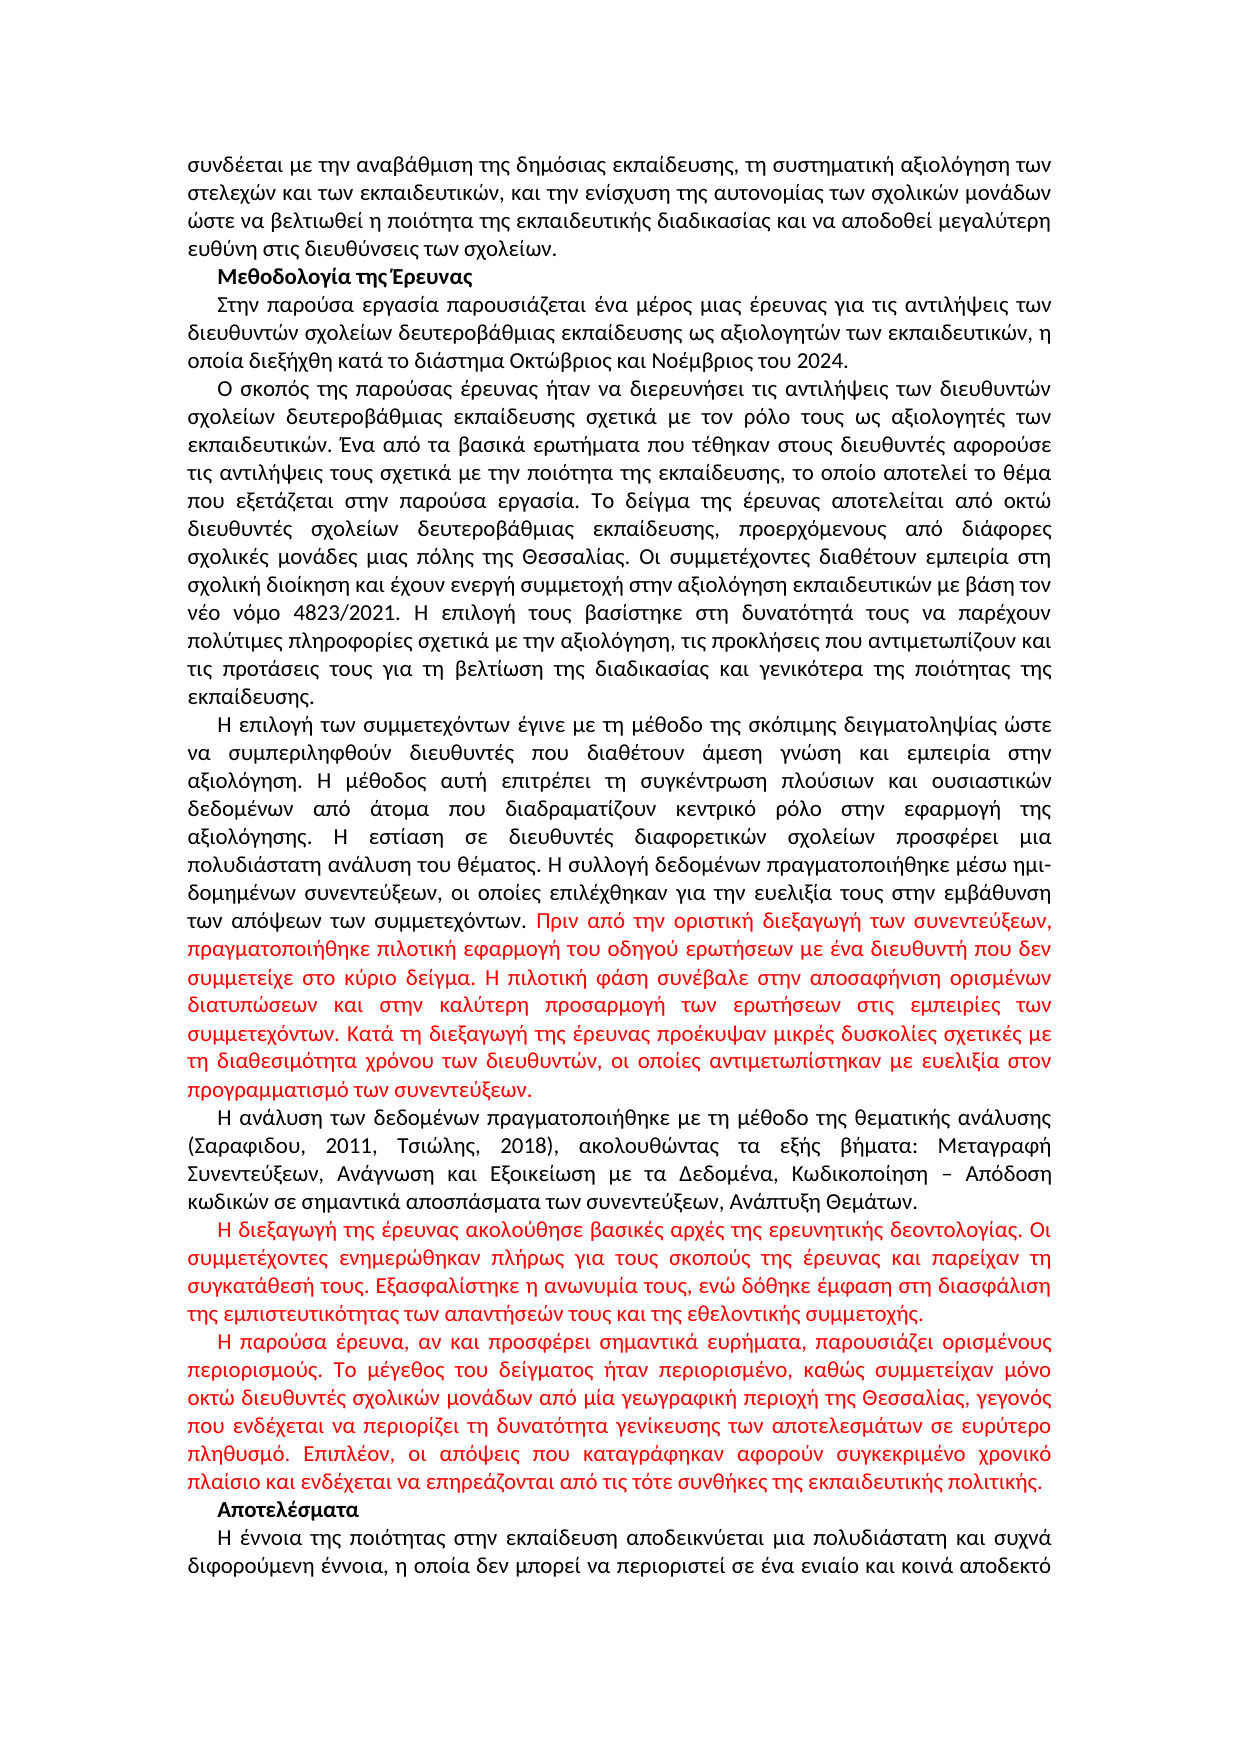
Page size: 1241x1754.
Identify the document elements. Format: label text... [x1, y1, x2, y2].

text Ο σκοπός της παρούσας έρευνας ήταν να διερευνήσει τις αντιλήψεις των διευθυντών σχολείων δευτεροβάθμιας εκπαίδευσης σχετικά με τον ρόλο τους ως αξιολογητές των εκπαιδευτικών. Ένα από τα βασικά ερωτήματα που τέθηκαν στους διευθυντές αφορούσε τις αντιλήψεις τους σχετικά με την ποιότητα της εκπαίδευσης, το οποίο αποτελεί το θέμα που εξετάζεται στην παρούσα εργασία. Το δείγμα της έρευνας αποτελείται από οκτώ διευθυντές σχολείων δευτεροβάθμιας εκπαίδευσης, προερχόμενους από διάφορες σχολικές μονάδες μιας πόλης της Θεσσαλίας. Οι συμμετέχοντες διαθέτουν εμπειρία στη σχολική διοίκηση και έχουν ενεργή συμμετοχή στην αξιολόγηση εκπαιδευτικών με βάση τον νέο νόμο 4823/2021. Η επιλογή τους βασίστηκε στη δυνατότητά τους να παρέχουν πολύτιμες πληροφορίες σχετικά με την αξιολόγηση, τις προκλήσεις που αντιμετωπίζουν και τις προτάσεις τους για τη βελτίωση της διαδικασίας και γενικότερα της ποιότητας της εκπαίδευσης. [187, 374, 1053, 710]
text Η επιλογή των συμμετεχόντων έγινε με τη μέθοδο της σκόπιμης δειγματοληψίας ώστε να συμπεριληφθούν διευθυντές που διαθέτουν άμεση γνώση και εμπειρία στην αξιολόγηση. Η μέθοδος αυτή επιτρέπει τη συγκέντρωση πλούσιων και ουσιαστικών δεδομένων από άτομα που διαδραματίζουν κεντρικό ρόλο στην εφαρμογή της αξιολόγησης. Η εστίαση σε διευθυντές διαφορετικών σχολείων προσφέρει μια πολυδιάστατη ανάλυση του θέματος. Η συλλογή δεδομένων πραγματοποιήθηκε μέσω ημι-δομημένων συνεντεύξεων, οι οποίες επιλέχθηκαν για την ευελιξία τους στην εμβάθυνση των απόψεων των συμμετεχόντων. Πριν από την οριστική διεξαγωγή των συνεντεύξεων, πραγματοποιήθηκε πιλοτική εφαρμογή του οδηγού ερωτήσεων με ένα διευθυντή που δεν συμμετείχε στο κύριο δείγμα. Η πιλοτική φάση συνέβαλε στην αποσαφήνιση ορισμένων διατυπώσεων και στην καλύτερη προσαρμογή των ερωτήσεων στις εμπειρίες των συμμετεχόντων. Κατά τη διεξαγωγή της έρευνας προέκυψαν μικρές δυσκολίες σχετικές με τη διαθεσιμότητα χρόνου των διευθυντών, οι οποίες αντιμετωπίστηκαν με ευελιξία στον προγραμματισμό των συνεντεύξεων. [187, 710, 1053, 1103]
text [187, 1523, 1053, 1579]
text Αποτελέσματα [187, 1495, 1053, 1523]
text Η παρούσα έρευνα, αν και προσφέρει σημαντικά ευρήματα, παρουσιάζει ορισμένους περιορισμούς. Το μέγεθος του δείγματος ήταν περιορισμένο, καθώς συμμετείχαν μόνο οκτώ διευθυντές σχολικών μονάδων από μία γεωγραφική περιοχή της Θεσσαλίας, γεγονός που ενδέχεται να περιορίζει τη δυνατότητα γενίκευσης των αποτελεσμάτων σε ευρύτερο πληθυσμό. Επιπλέον, οι απόψεις που καταγράφηκαν αφορούν συγκεκριμένο χρονικό πλαίσιο και ενδέχεται να επηρεάζονται από τις τότε συνθήκες της εκπαιδευτικής πολιτικής. [187, 1327, 1053, 1495]
text Στην παρούσα εργασία παρουσιάζεται ένα μέρος μιας έρευνας για τις αντιλήψεις των διευθυντών σχολείων δευτεροβάθμιας εκπαίδευσης ως αξιολογητών των εκπαιδευτικών, η οποία διεξήχθη κατά το διάστημα Οκτώβριος και Νοέμβριος του 2024. [187, 290, 1053, 374]
text Μεθοδολογία της Έρευνας [187, 262, 1053, 290]
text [187, 150, 1053, 262]
text Η διεξαγωγή της έρευνας ακολούθησε βασικές αρχές της ερευνητικής δεοντολογίας. Οι συμμετέχοντες ενημερώθηκαν πλήρως για τους σκοπούς της έρευνας και παρείχαν τη συγκατάθεσή τους. Εξασφαλίστηκε η ανωνυμία τους, ενώ δόθηκε έμφαση στη διασφάλιση της εμπιστευτικότητας των απαντήσεών τους και της εθελοντικής συμμετοχής. [187, 1215, 1053, 1327]
text Η ανάλυση των δεδομένων πραγματοποιήθηκε με τη μέθοδο της θεματικής ανάλυσης (Σαραφιδου, 2011, Τσιώλης, 2018), ακολουθώντας τα εξής βήματα: Μεταγραφή Συνεντεύξεων, Ανάγνωση και Εξοικείωση με τα Δεδομένα, Κωδικοποίηση – Απόδοση κωδικών σε σημαντικά αποσπάσματα των συνεντεύξεων, Ανάπτυξη Θεμάτων. [187, 1103, 1053, 1215]
